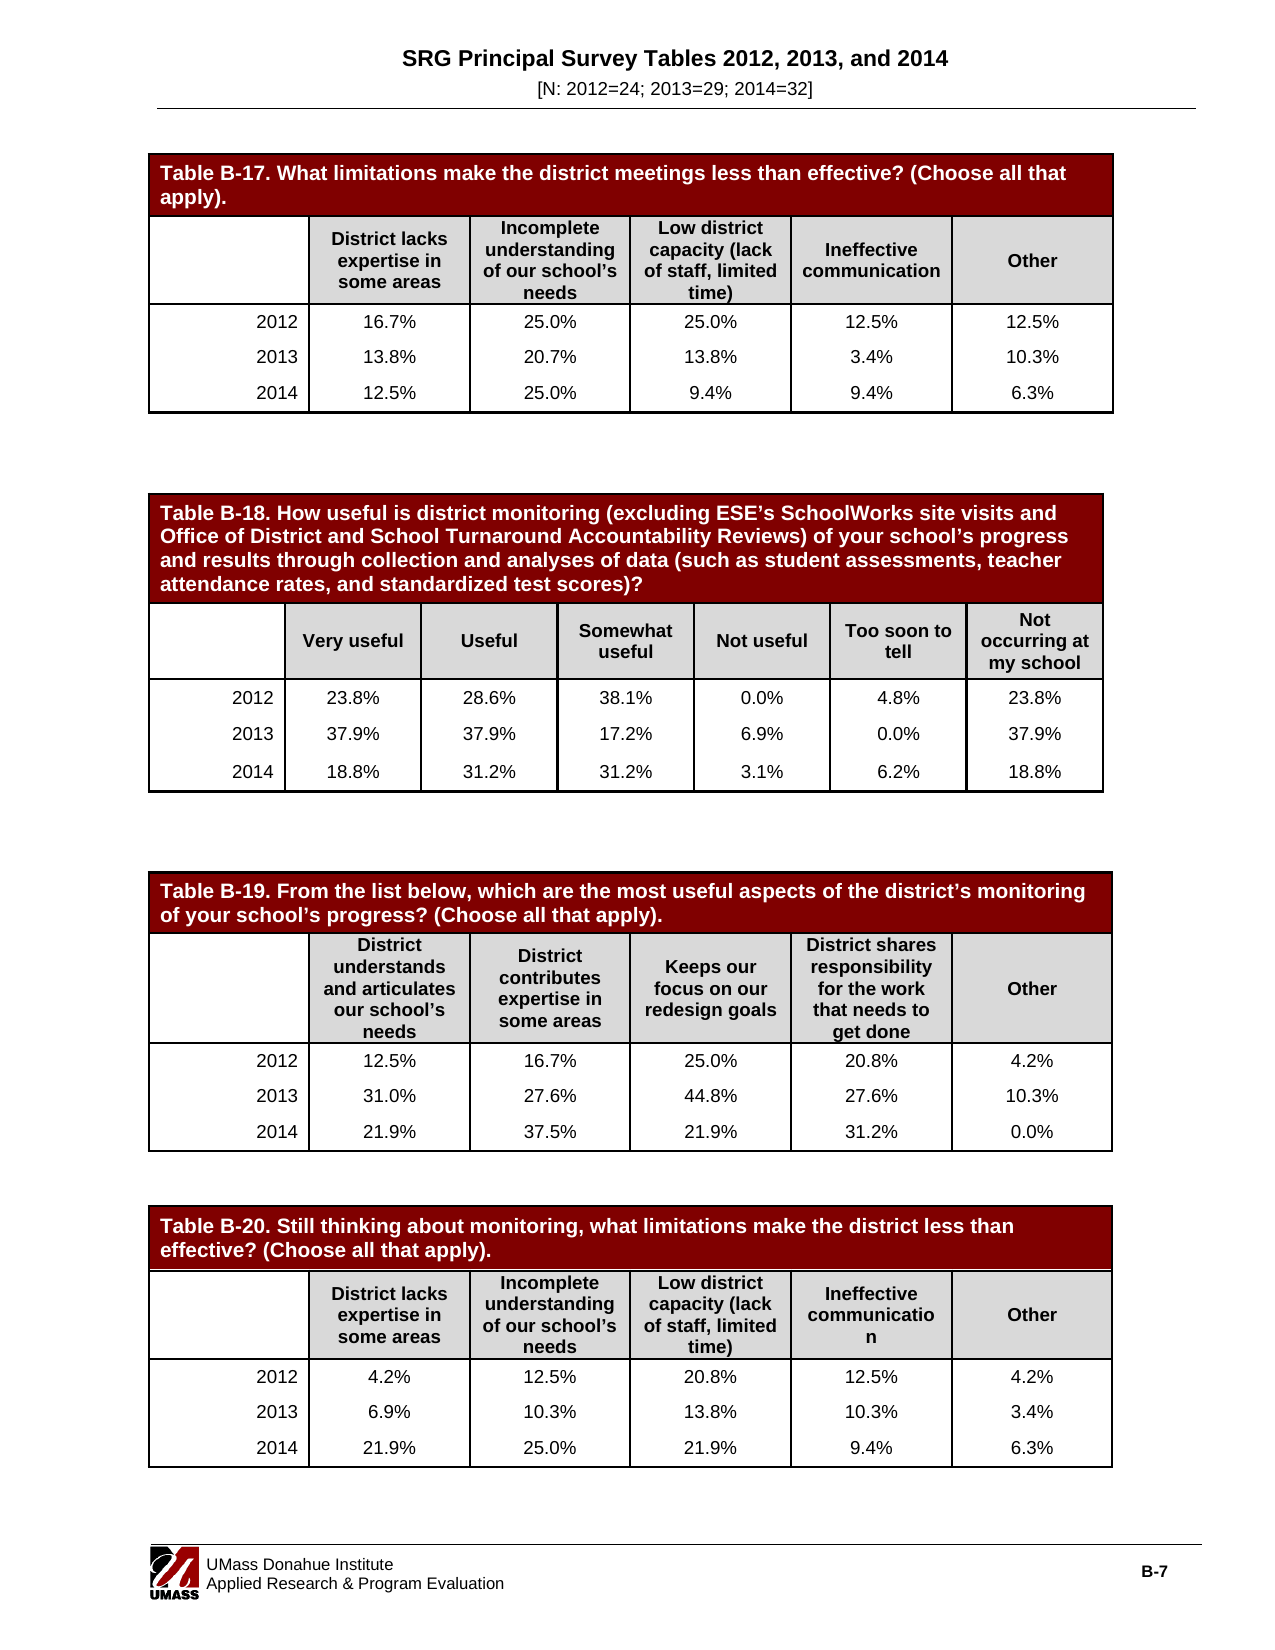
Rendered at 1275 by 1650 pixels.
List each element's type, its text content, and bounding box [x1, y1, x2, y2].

table_cell 12.5% [792, 305, 951, 339]
table_cell 6.3% [953, 1430, 1111, 1466]
table_cell 38.1% [559, 680, 693, 715]
table_cell 6.9% [310, 1394, 469, 1430]
table_cell 2012 [150, 1360, 308, 1394]
table_cell 0.0% [953, 1114, 1111, 1150]
table_cell 2012 [150, 680, 284, 715]
table_cell 21.9% [310, 1114, 469, 1150]
table_cell 4.2% [953, 1360, 1111, 1394]
table_cell 10.3% [953, 339, 1112, 374]
table_cell District contributes expertise in some areas [471, 934, 629, 1042]
table_cell 13.8% [631, 1394, 790, 1430]
table_cell 9.4% [631, 374, 790, 411]
table_cell Other [953, 1272, 1111, 1358]
table_cell Low district capacity (lack of staff, limited time) [631, 1272, 790, 1358]
table_cell 6.2% [831, 753, 965, 790]
table_cell 28.6% [422, 680, 556, 715]
table_header Table B-19. From the list below, which are the most useful aspects of the district’s monitoring of your school’s progress? (Choose all that apply). [150, 874, 1111, 932]
table_cell [150, 604, 284, 678]
table_cell 10.3% [471, 1394, 629, 1430]
table_cell 10.3% [792, 1394, 951, 1430]
table_cell Not useful [695, 604, 829, 678]
table_cell 25.0% [471, 374, 629, 411]
table_cell 31.2% [792, 1114, 951, 1150]
table_cell 2012 [150, 305, 308, 339]
table_cell Other [953, 934, 1111, 1042]
table_cell 21.9% [310, 1430, 469, 1466]
table_cell 21.9% [631, 1114, 790, 1150]
table_cell 4.2% [310, 1360, 469, 1394]
table_cell 12.5% [953, 305, 1112, 339]
table_cell 16.7% [310, 305, 469, 339]
table_cell 3.1% [695, 753, 829, 790]
table_cell Keeps our focus on our redesign goals [631, 934, 790, 1042]
table_cell Ineffective communication [792, 217, 951, 303]
table_cell 37.9% [968, 715, 1102, 753]
table_cell 4.8% [831, 680, 965, 715]
table_cell 2013 [150, 1078, 308, 1114]
table_cell 0.0% [831, 715, 965, 753]
table_cell 2014 [150, 753, 284, 790]
table_cell Ineffective communication [792, 1272, 951, 1358]
table_cell [150, 217, 308, 303]
table_cell 27.6% [471, 1078, 629, 1114]
table_cell Very useful [286, 604, 420, 678]
table_cell 10.3% [953, 1078, 1111, 1114]
table_cell 9.4% [792, 374, 951, 411]
table_cell 12.5% [792, 1360, 951, 1394]
table_cell 2012 [150, 1044, 308, 1078]
table_cell Incomplete understanding of our school’s needs [471, 217, 629, 303]
table_cell [150, 1272, 308, 1358]
table_cell 18.8% [968, 753, 1102, 790]
table_cell 31.2% [422, 753, 556, 790]
table_cell 18.8% [286, 753, 420, 790]
table_cell 3.4% [792, 339, 951, 374]
table_cell Somewhat useful [559, 604, 693, 678]
table_cell 16.7% [471, 1044, 629, 1078]
table_cell 37.9% [286, 715, 420, 753]
table_cell 23.8% [968, 680, 1102, 715]
table_cell 6.3% [953, 374, 1112, 411]
table_cell 2014 [150, 374, 308, 411]
table_cell 2014 [150, 1114, 308, 1150]
table_cell 25.0% [631, 1044, 790, 1078]
table_cell 25.0% [631, 305, 790, 339]
table_cell 2013 [150, 339, 308, 374]
table_cell Other [953, 217, 1112, 303]
table_cell 2013 [150, 715, 284, 753]
table_cell District lacks expertise in some areas [310, 1272, 469, 1358]
table_cell District lacks expertise in some areas [310, 217, 469, 303]
table_cell 20.8% [631, 1360, 790, 1394]
table_cell 6.9% [695, 715, 829, 753]
table_cell 0.0% [695, 680, 829, 715]
table_cell 9.4% [792, 1430, 951, 1466]
table_cell Incomplete understanding of our school’s needs [471, 1272, 629, 1358]
table_cell 12.5% [471, 1360, 629, 1394]
table_cell Low district capacity (lack of staff, limited time) [631, 217, 790, 303]
table_cell 44.8% [631, 1078, 790, 1114]
table_cell Useful [422, 604, 556, 678]
table_cell 27.6% [792, 1078, 951, 1114]
table_cell 25.0% [471, 1430, 629, 1466]
table_cell Not occurring at my school [968, 604, 1102, 678]
table_header Table B-17. What limitations make the district meetings less than effective? (Choose all that apply). [150, 155, 1112, 215]
table_cell [150, 934, 308, 1042]
table_header Table B-18. How useful is district monitoring (excluding ESE’s SchoolWorks site visits and Office of District and School Turnaround Accountability Reviews) of your school’s progress and results through collection and analyses of data (such as student assessments, teacher attendance rates, and standardized test scores)? [150, 495, 1102, 602]
table_cell 13.8% [310, 339, 469, 374]
table_cell Too soon to tell [831, 604, 965, 678]
table_cell 37.9% [422, 715, 556, 753]
table_cell 2014 [150, 1430, 308, 1466]
table_cell 20.7% [471, 339, 629, 374]
table_cell 23.8% [286, 680, 420, 715]
table_cell 31.0% [310, 1078, 469, 1114]
table_cell 20.8% [792, 1044, 951, 1078]
table_cell 4.2% [953, 1044, 1111, 1078]
table_cell District shares responsibility for the work that needs to get done [792, 934, 951, 1042]
table_cell 37.5% [471, 1114, 629, 1150]
table_header Table B-20. Still thinking about monitoring, what limitations make the district less than effective? (Choose all that apply). [150, 1207, 1111, 1269]
table_cell 25.0% [471, 305, 629, 339]
table_cell 31.2% [559, 753, 693, 790]
table_cell 17.2% [559, 715, 693, 753]
table_cell District understands and articulates our school’s needs [310, 934, 469, 1042]
picture [149, 1545, 200, 1601]
table_cell 12.5% [310, 374, 469, 411]
table_cell 2013 [150, 1394, 308, 1430]
table_cell 12.5% [310, 1044, 469, 1078]
table_cell 21.9% [631, 1430, 790, 1466]
table_cell 3.4% [953, 1394, 1111, 1430]
table_cell 13.8% [631, 339, 790, 374]
